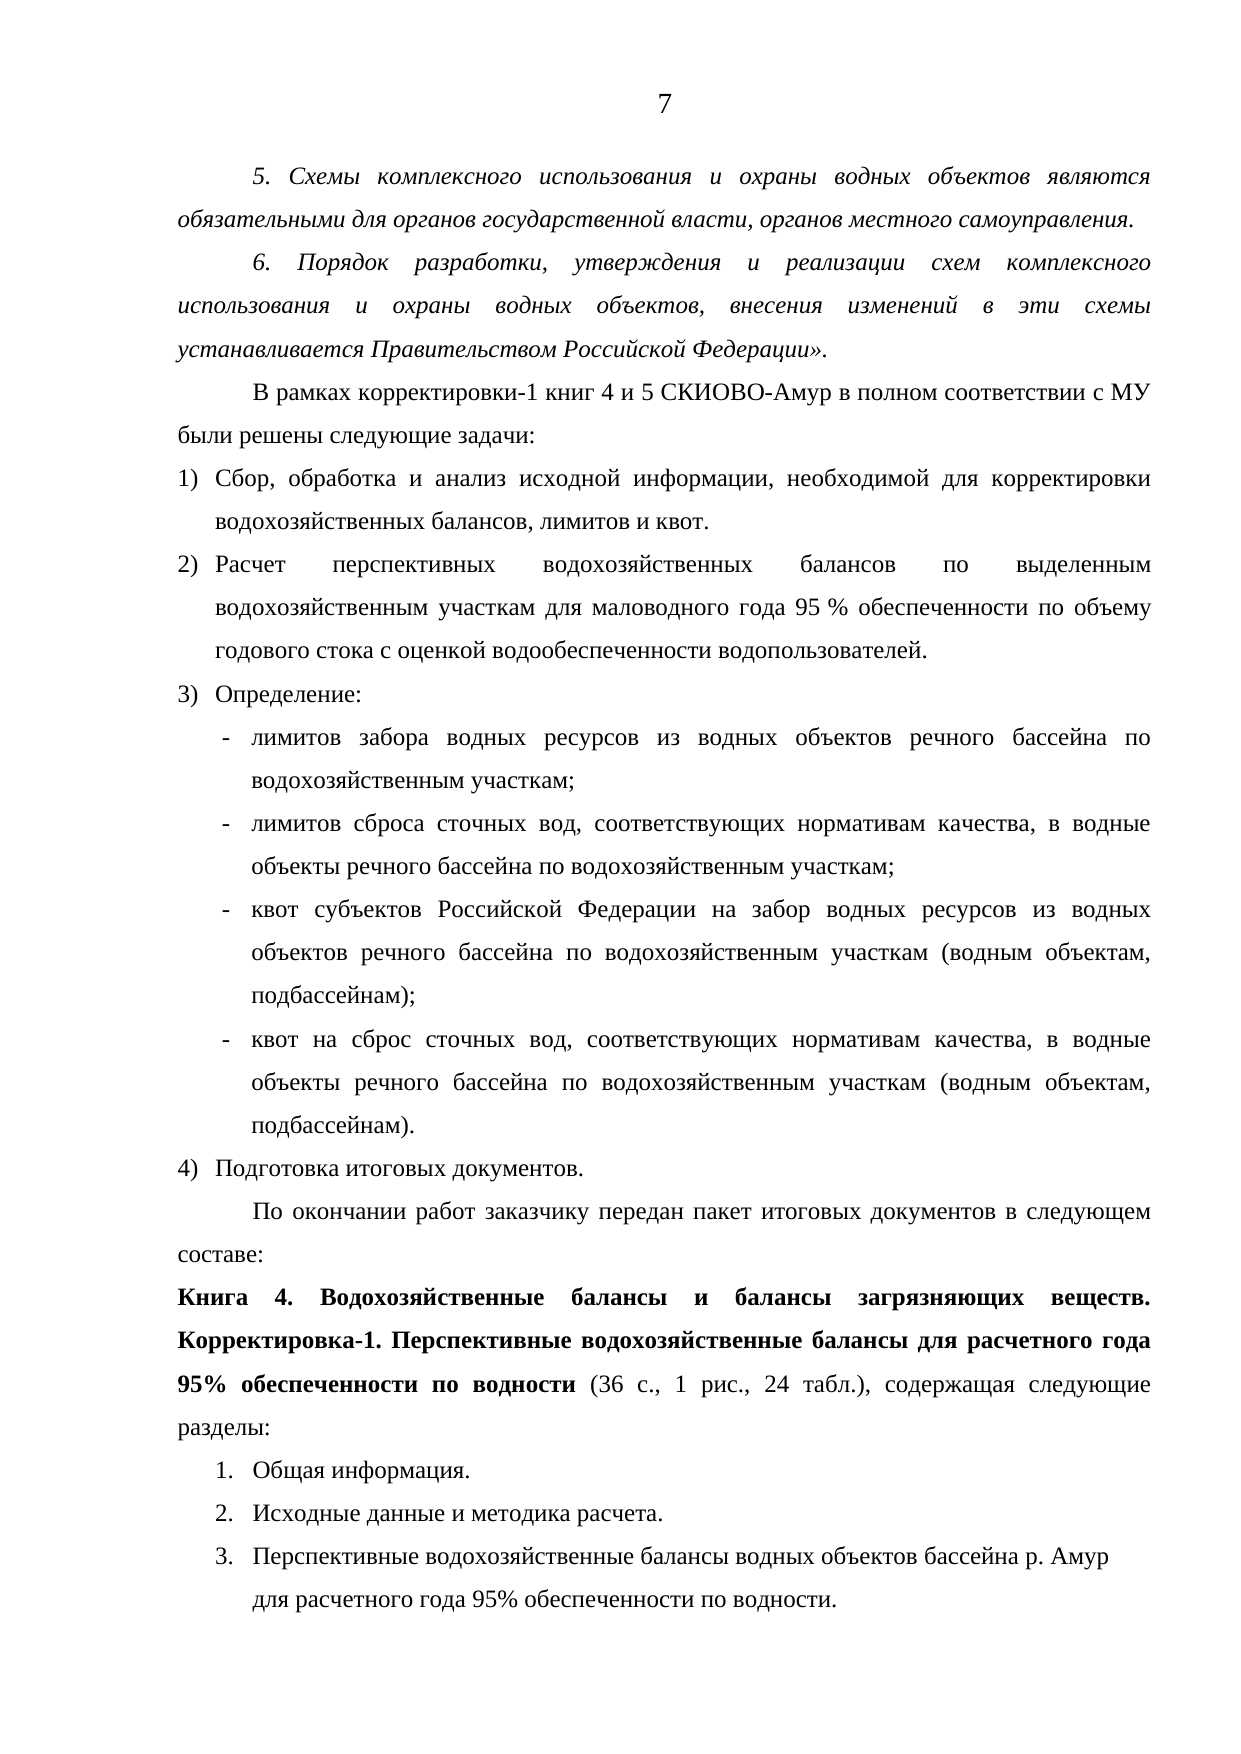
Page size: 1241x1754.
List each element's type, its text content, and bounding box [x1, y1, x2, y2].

list Определение: [177, 679, 1152, 707]
list квот на сброс сточных вод, соответствующих нормативам качества, в водные объекты речного бассейна по водохозяйственным участкам (водным объектам, подбассейнам). [222, 1024, 1152, 1139]
list Общая информация. [215, 1455, 1152, 1484]
list Перспективные водохозяйственные балансы водных объектов бассейна р. Амур для расчетного года 95% обеспеченности по водности. [215, 1541, 1152, 1613]
list Исходные данные и методика расчета. [215, 1498, 1152, 1527]
list Сбор, обработка и анализ исходной информации, необходимой для корректировки водохозяйственных балансов, лимитов и квот. [177, 463, 1152, 535]
text По окончании работ заказчику передан пакет итоговых документов в следующем составе: [177, 1196, 1152, 1268]
text Книга 4. Водохозяйственные балансы и балансы загрязняющих веществ. Корректировка-1. Перспективные водохозяйственные балансы для расчетного года 95% обеспеченности по водности (36 с., 1 рис., 24 табл.), содержащая следующие разделы: [177, 1282, 1152, 1441]
text 6. Порядок разработки, утверждения и реализации схем комплексного использования и охраны водных объектов, внесения изменений в эти схемы устанавливается Правительством Российской Федерации». [177, 247, 1152, 362]
list лимитов сброса сточных вод, соответствующих нормативам качества, в водные объекты речного бассейна по водохозяйственным участкам; [222, 808, 1152, 880]
list Подготовка итоговых документов. [177, 1153, 1152, 1182]
list квот субъектов Российской Федерации на забор водных ресурсов из водных объектов речного бассейна по водохозяйственным участкам (водным объектам, подбассейнам); [222, 894, 1152, 1009]
list Расчет перспективных водохозяйственных балансов по выделенным водохозяйственным участкам для маловодного года 95 % обеспеченности по объему годового стока с оценкой водообеспеченности водопользователей. [177, 549, 1152, 664]
text 5. Схемы комплексного использования и охраны водных объектов являются обязательными для органов государственной власти, органов местного самоуправления. [177, 161, 1152, 233]
text В рамках корректировки-1 книг 4 и 5 СКИОВО-Амур в полном соответствии с МУ были решены следующие задачи: [177, 377, 1152, 449]
list лимитов забора водных ресурсов из водных объектов речного бассейна по водохозяйственным участкам; [222, 722, 1152, 794]
